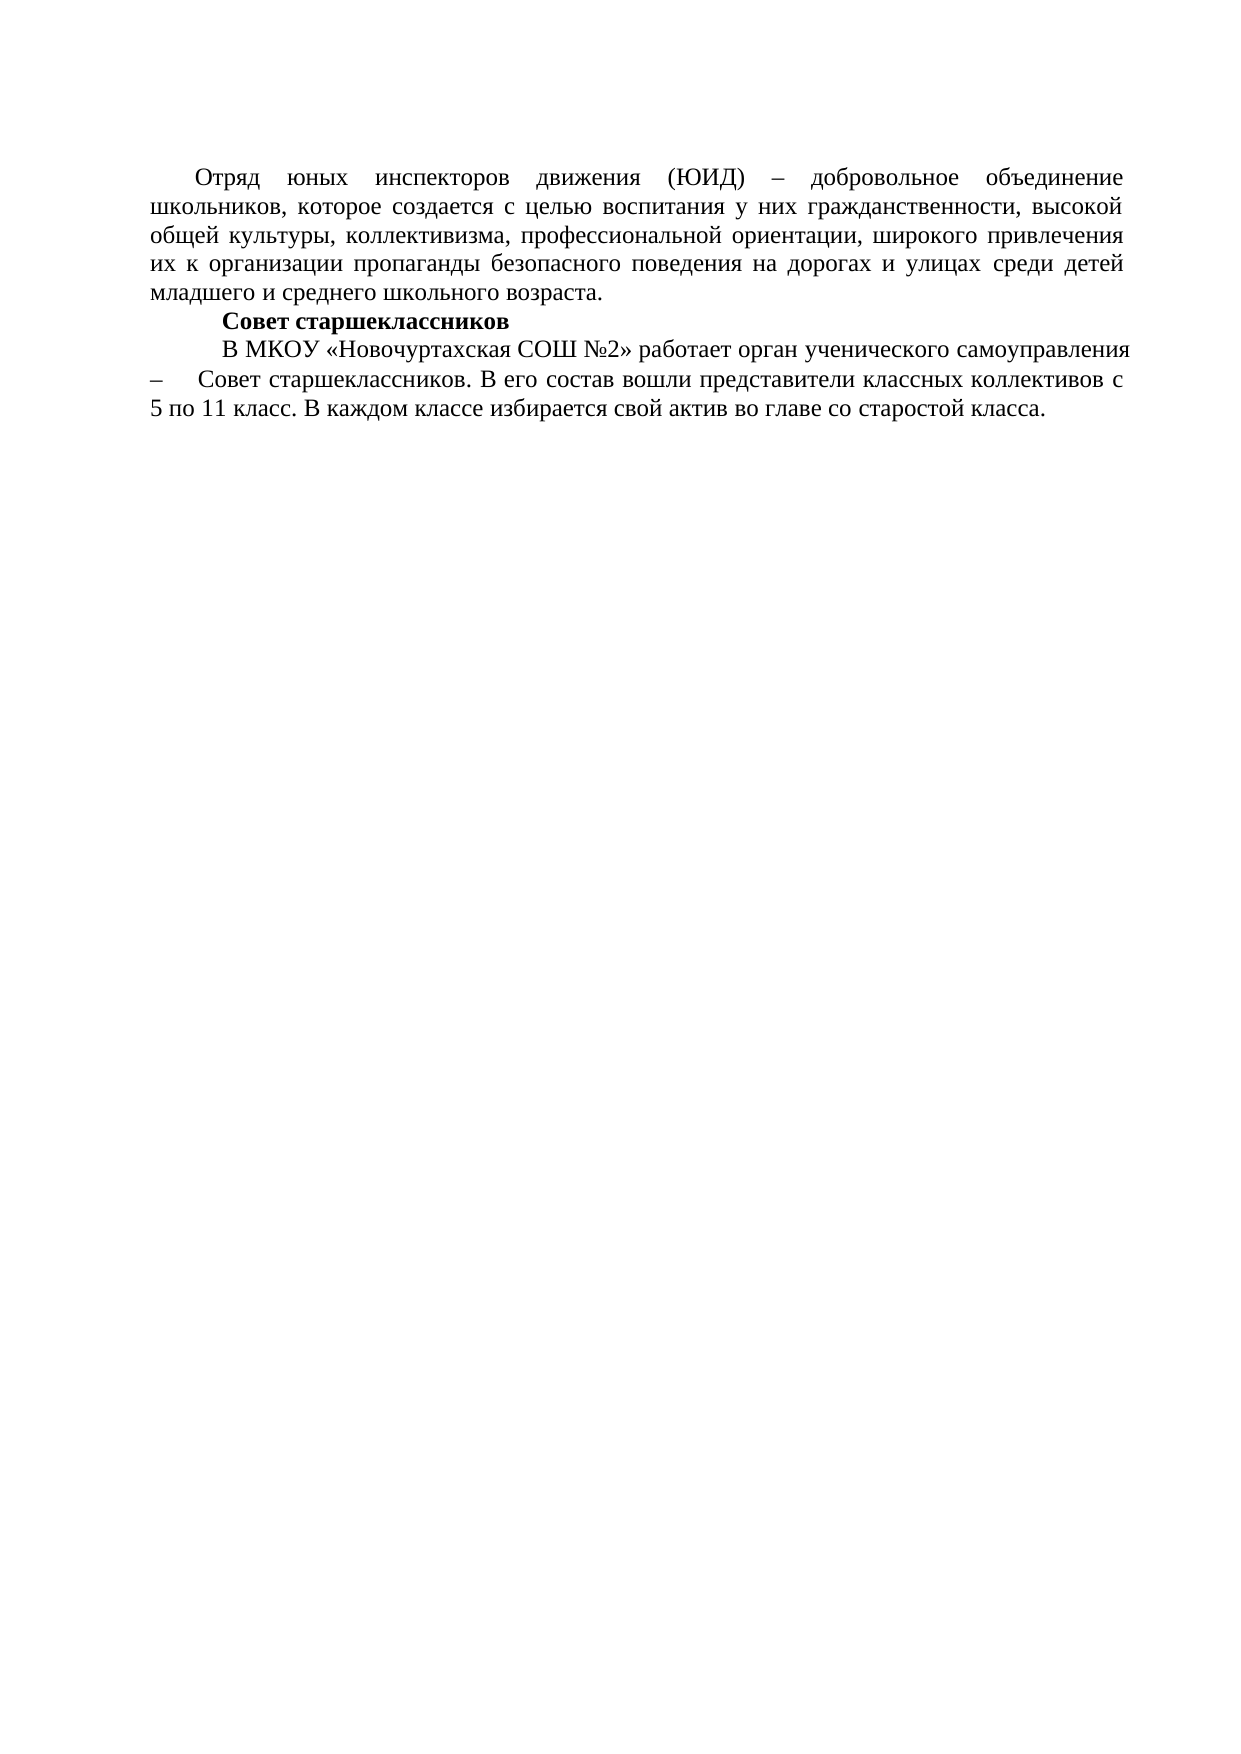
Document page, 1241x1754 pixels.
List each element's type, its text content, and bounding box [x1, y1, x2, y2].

list Совет старшеклассников. В его состав вошли представители классных коллективов с 5 по 11 класс. В каждом классе избирается свой актив во главе со старостой класса. [150, 364, 1123, 422]
text В МКОУ «Новочуртахская СОШ №2» работает орган ученического самоуправления [222, 335, 1163, 363]
text Совет старшеклассников [222, 307, 1163, 335]
text Отряд юных инспекторов движения (ЮИД) – добровольное объединение школьников, которое создается с целью воспитания у них гражданственности, высокой общей культуры, коллективизма, профессиональной ориентации, широкого привлечения их к организации пропаганды безопасного поведения на дорогах и улицах среди детей младшего и среднего школьного возраста. [150, 162, 1124, 306]
